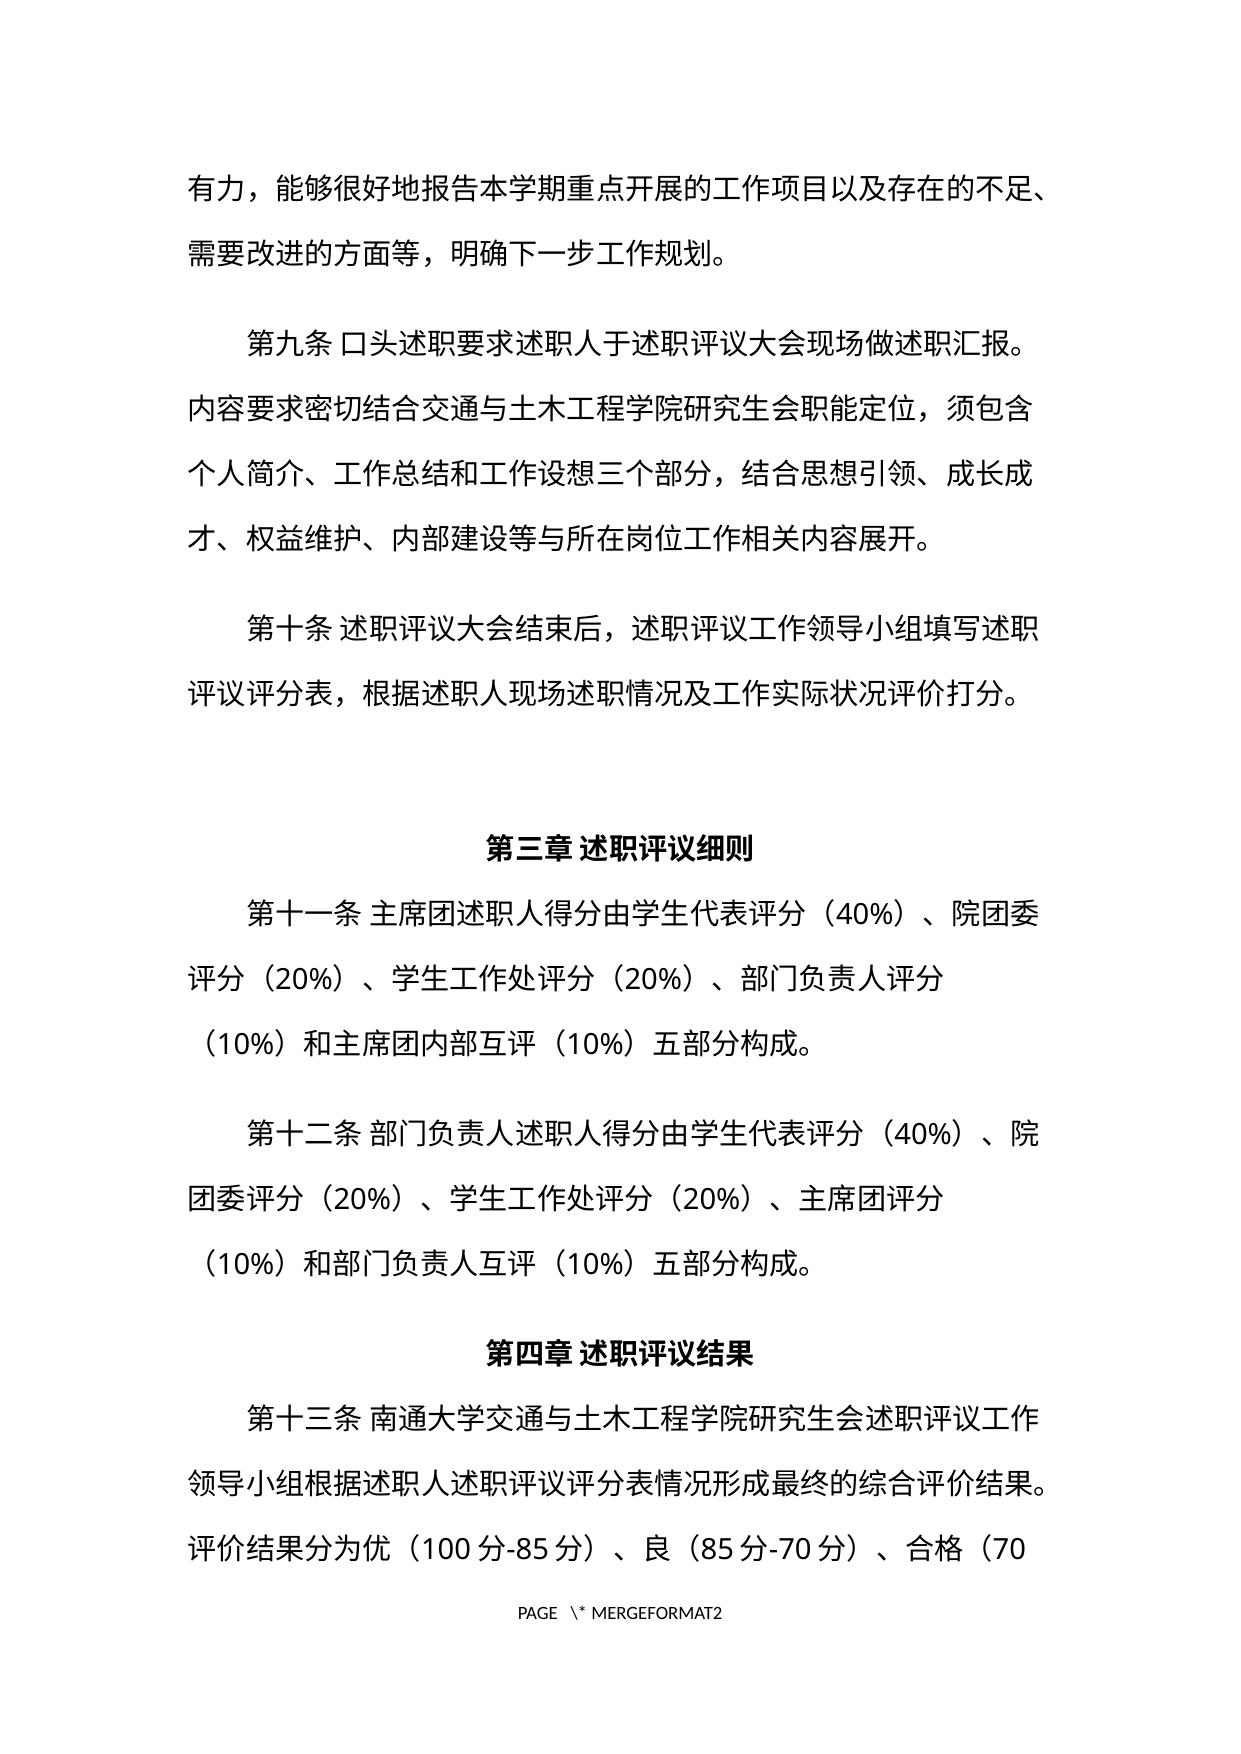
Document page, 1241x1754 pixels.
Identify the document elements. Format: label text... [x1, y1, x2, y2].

text 第十条 述职评议大会结束后，述职评议工作领导小组填写述职评议评分表，根据述职人现场述职情况及工作实际状况评价打分。 [187, 594, 1053, 724]
text 第十一条 主席团述职人得分由学生代表评分（40%）、院团委评分（20%）、学生工作处评分（20%）、部门负责人评分（10%）和主席团内部互评（10%）五部分构成。 [187, 879, 1053, 1074]
text 第九条 口头述职要求述职人于述职评议大会现场做述职汇报。内容要求密切结合交通与土木工程学院研究生会职能定位，须包含个人简介、工作总结和工作设想三个部分，结合思想引领、成长成才、权益维护、内部建设等与所在岗位工作相关内容展开。 [187, 309, 1053, 569]
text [187, 154, 1053, 284]
text 第三章 述职评议细则 [187, 814, 1053, 879]
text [187, 1384, 1053, 1579]
text 第十二条 部门负责人述职人得分由学生代表评分（40%）、院团委评分（20%）、学生工作处评分（20%）、主席团评分（10%）和部门负责人互评（10%）五部分构成。 [187, 1099, 1053, 1294]
text 第四章 述职评议结果 [187, 1319, 1053, 1384]
